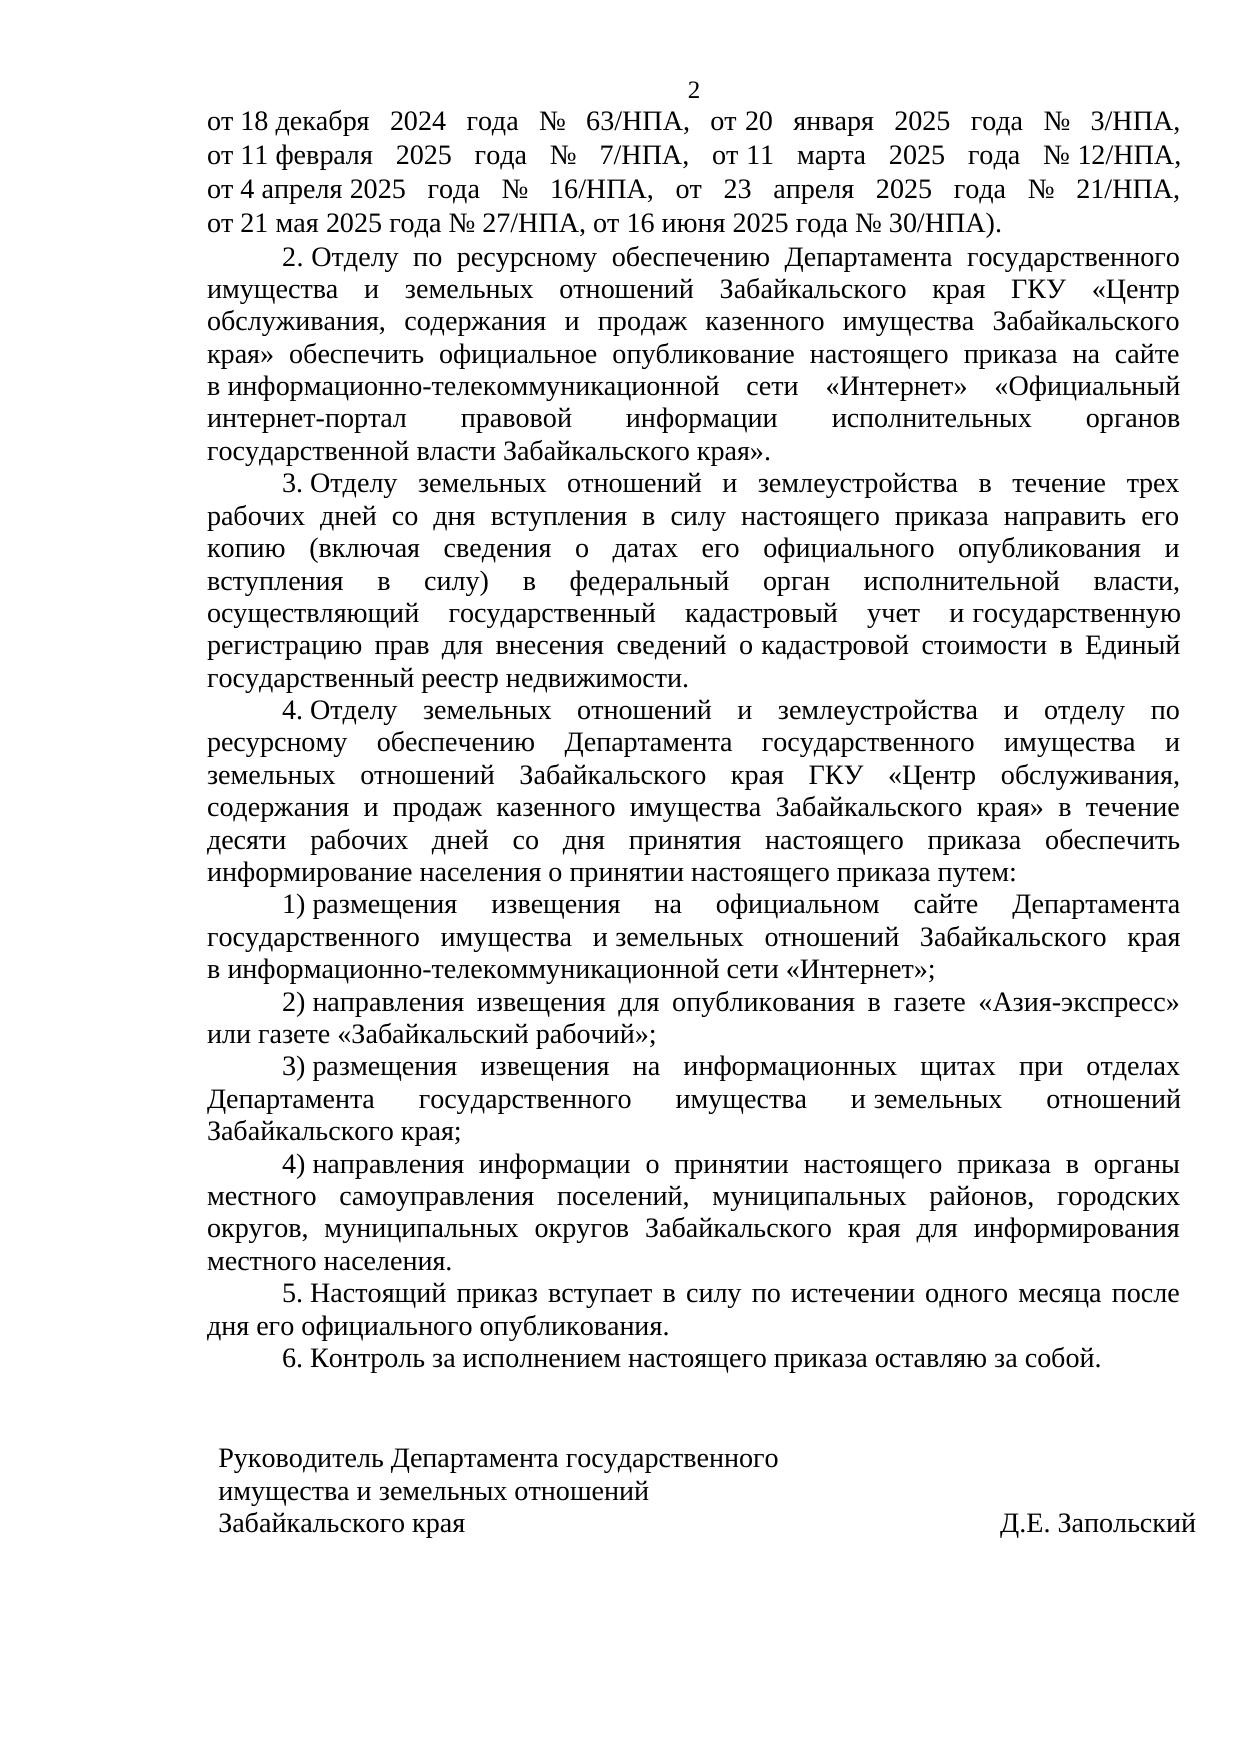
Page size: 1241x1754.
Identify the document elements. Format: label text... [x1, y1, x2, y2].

text 3) размещения извещения на информационных щитах при отделах Департамента государственного имущества и земельных отношений Забайкальского края; [207, 1049, 1181, 1147]
text 2) направления извещения для опубликования в газете «Азия-экспресс» или газете «Забайкальский рабочий»; [207, 985, 1181, 1049]
table_header Руководитель Департамента государственного имущества и земельных отношений Забайкальского края [207, 1441, 868, 1538]
text 1) размещения извещения на официальном сайте Департамента государственного имущества и земельных отношений Забайкальского края в информационно-телекоммуникационной сети «Интернет»; [207, 887, 1181, 985]
text 3. Отделу земельных отношений и землеустройства в течение трех рабочих дней со дня вступления в силу настоящего приказа направить его копию (включая сведения о датах его официального опубликования и вступления в силу) в федеральный орган исполнительной власти, осуществляющий государственный кадастровый учет и государственную регистрацию прав для внесения сведений о кадастровой стоимости в Единый государственный реестр недвижимости. [207, 466, 1181, 693]
text 2. Отделу по ресурсному обеспечению Департамента государственного имущества и земельных отношений Забайкальского края ГКУ «Центр обслуживания, содержания и продаж казенного имущества Забайкальского края» обеспечить официальное опубликование настоящего приказа на сайте в информационно-телекоммуникационной сети «Интернет» «Официальный интернет-портал правовой информации исполнительных органов государственной власти Забайкальского края». [207, 239, 1181, 466]
text 6. Контроль за исполнением настоящего приказа оставляю за собой. [207, 1341, 1181, 1373]
text 4) направления информации о принятии настоящего приказа в органы местного самоуправления поселений, муниципальных районов, городских округов, муниципальных округов Забайкальского края для информирования местного населения. [207, 1147, 1181, 1276]
text 4. Отделу земельных отношений и землеустройства и отделу по ресурсному обеспечению Департамента государственного имущества и земельных отношений Забайкальского края ГКУ «Центр обслуживания, содержания и продаж казенного имущества Забайкальского края» в течение десяти рабочих дней со дня принятия настоящего приказа обеспечить информирование населения о принятии настоящего приказа путем: [207, 693, 1181, 887]
text 5. Настоящий приказ вступает в силу по истечении одного месяца после дня его официального опубликования. [207, 1276, 1181, 1341]
table_header Д.Е. Запольский [868, 1441, 1207, 1538]
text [207, 104, 1181, 238]
